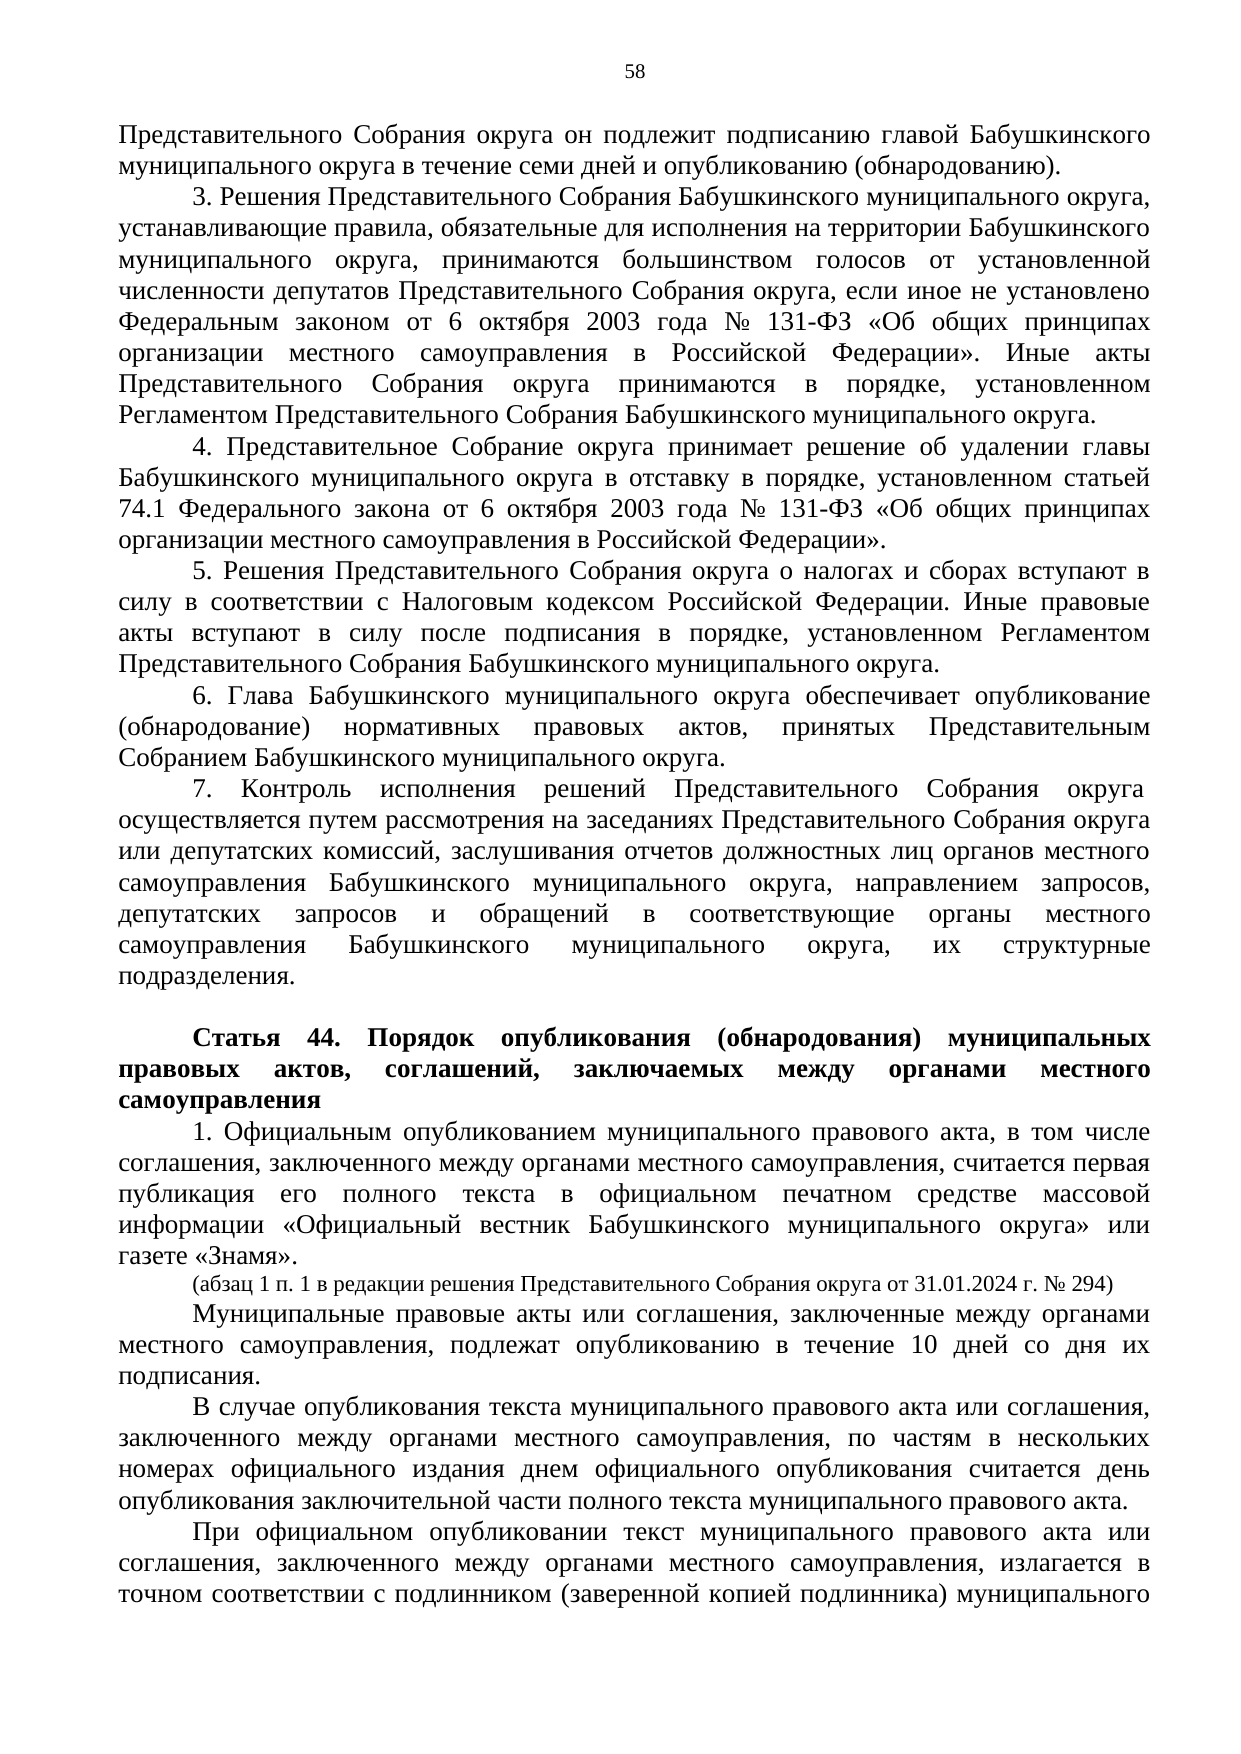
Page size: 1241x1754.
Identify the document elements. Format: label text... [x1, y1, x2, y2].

text 1. Официальным опубликованием муниципального правового акта, в том числе соглашения, заключенного между органами местного самоуправления, считается первая публикация его полного текста в официальном печатном средстве массовой информации «Официальный вестник Бабушкинского муниципального округа» или газете «Знамя». [118, 1115, 1152, 1271]
text Муниципальные правовые акты или соглашения, заключенные между органами местного самоуправления, подлежат опубликованию в течение 10 дней со дня их подписания. [118, 1297, 1152, 1390]
text 5. Решения Представительного Собрания округа о налогах и сборах вступают в силу в соответствии с Налоговым кодексом Российской Федерации. Иные правовые акты вступают в силу после подписания в порядке, установленном Регламентом Представительного Собрания Бабушкинского муниципального округа. [118, 554, 1152, 679]
text Статья 44. Порядок опубликования (обнародования) муниципальных правовых актов, соглашений, заключаемых между органами местного самоуправления [118, 1021, 1152, 1115]
text 4. Представительное Собрание округа принимает решение об удалении главы Бабушкинского муниципального округа в отставку в порядке, установленном статьей 74.1 Федерального закона от 6 октября 2003 года № 131-ФЗ «Об общих принципах организации местного самоуправления в Российской Федерации». [118, 429, 1152, 554]
text (абзац 1 п. 1 в редакции решения Представительного Собрания округа от 31.01.2024 г. № 294) [118, 1271, 1152, 1297]
text В случае опубликования текста муниципального правового акта или соглашения, заключенного между органами местного самоуправления, по частям в нескольких номерах официального издания днем официального опубликования считается день опубликования заключительной части полного текста муниципального правового акта. [118, 1390, 1152, 1515]
text 6. Глава Бабушкинского муниципального округа обеспечивает опубликование (обнародование) нормативных правовых актов, принятых Представительным Собранием Бабушкинского муниципального округа. [118, 679, 1152, 772]
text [118, 1515, 1152, 1608]
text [118, 118, 1152, 180]
text 7. Контроль исполнения решений Представительного Собрания округа осуществляется путем рассмотрения на заседаниях Представительного Собрания округа или депутатских комиссий, заслушивания отчетов должностных лиц органов местного самоуправления Бабушкинского муниципального округа, направлением запросов, депутатских запросов и обращений в соответствующие органы местного самоуправления Бабушкинского муниципального округа, их структурные подразделения. [118, 772, 1152, 990]
text 3. Решения Представительного Собрания Бабушкинского муниципального округа, устанавливающие правила, обязательные для исполнения на территории Бабушкинского муниципального округа, принимаются большинством голосов от установленной численности депутатов Представительного Собрания округа, если иное не установлено Федеральным законом от 6 октября 2003 года № 131-ФЗ «Об общих принципах организации местного самоуправления в Российской Федерации». Иные акты Представительного Собрания округа принимаются в порядке, установленном Регламентом Представительного Собрания Бабушкинского муниципального округа. [118, 180, 1152, 429]
